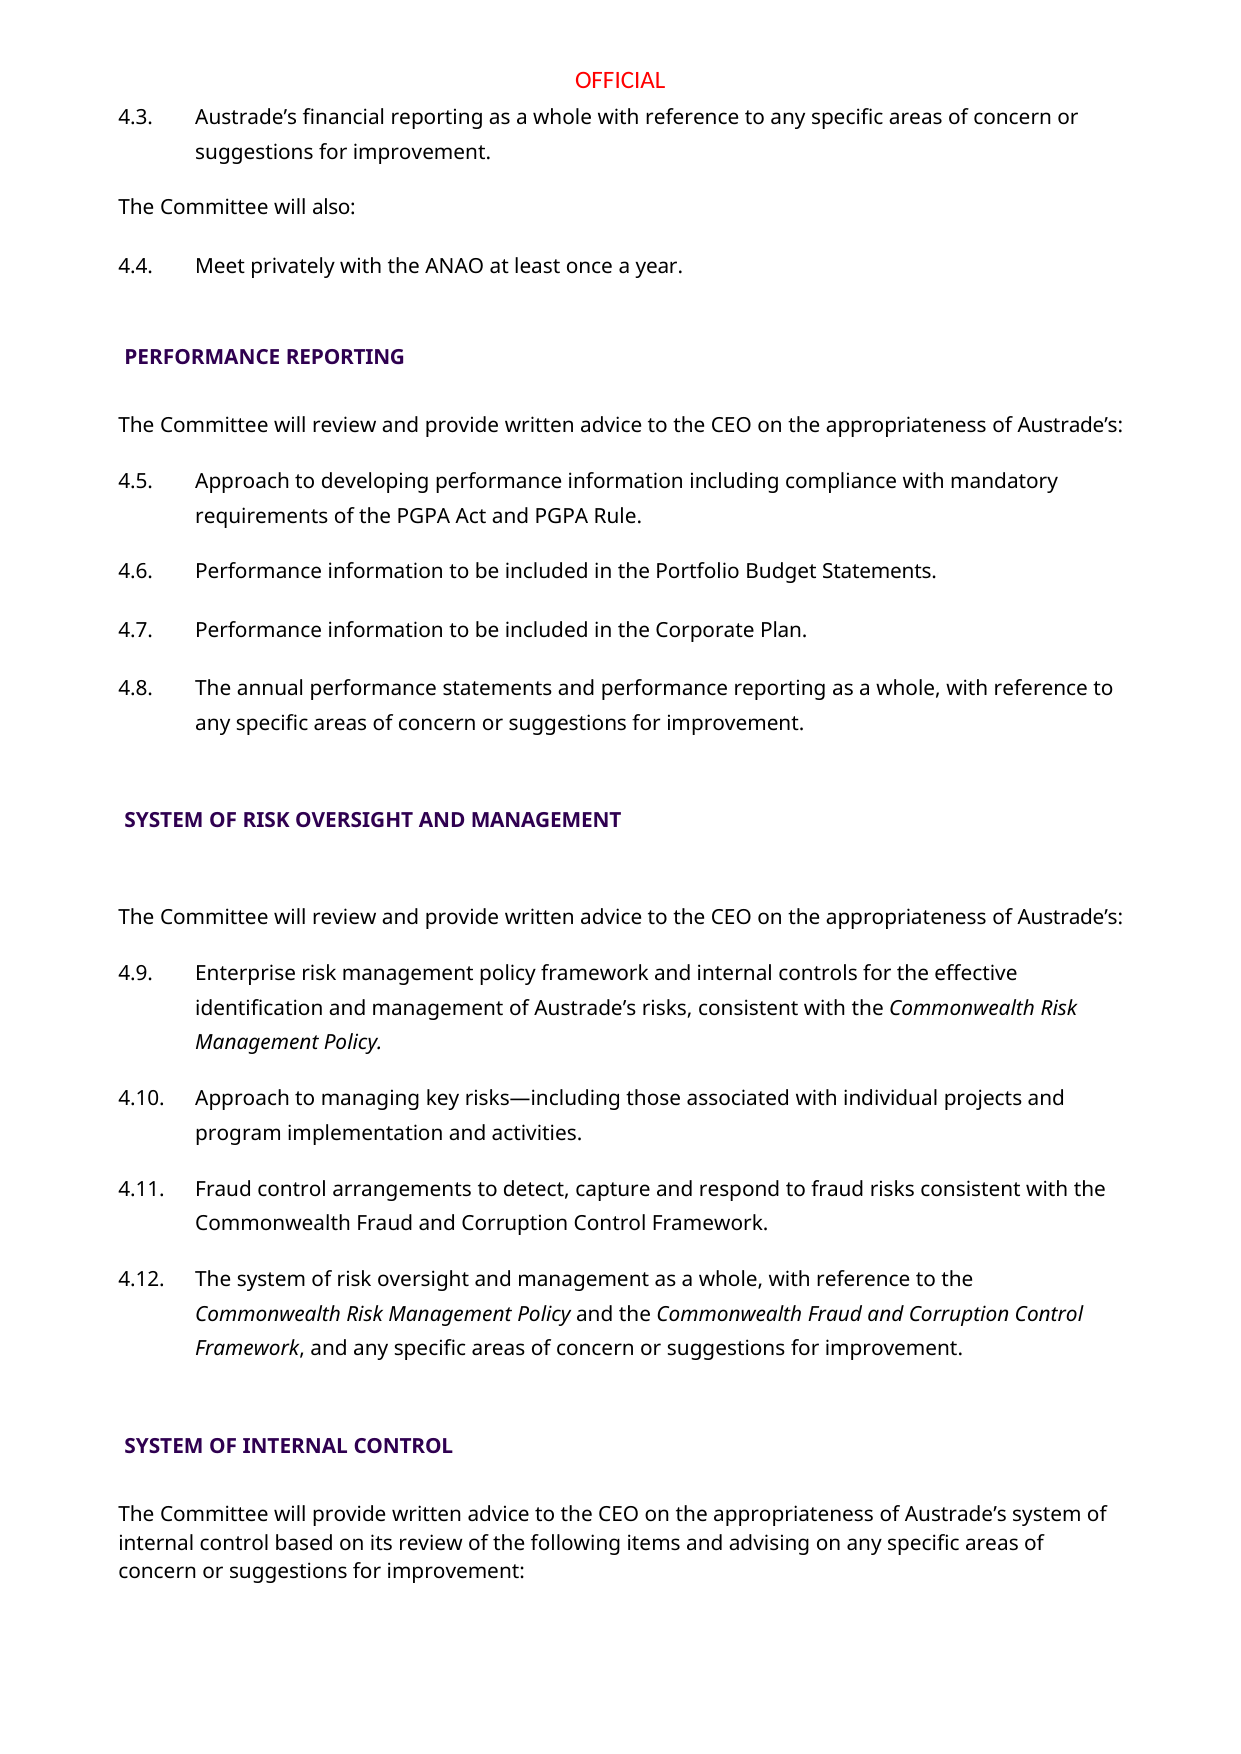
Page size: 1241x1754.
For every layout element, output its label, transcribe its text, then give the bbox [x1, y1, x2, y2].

subtitle SYSTEM OF RISK OVERSIGHT AND MANAGEMENT [124, 793, 1123, 836]
list Fraud control arrangements to detect, capture and respond to fraud risks consistent with the Commonwealth Fraud and Corruption Control Framework. [118, 1174, 1123, 1237]
list The system of risk oversight and management as a whole, with reference to the Commonwealth Risk Management Policy and the Commonwealth Fraud and Corruption Control Framework, and any specific areas of concern or suggestions for improvement. [118, 1264, 1123, 1362]
subtitle SYSTEM OF INTERNAL CONTROL [124, 1418, 1123, 1462]
text The Committee will review and provide written advice to the CEO on the appropriateness of Austrade’s: [118, 902, 1123, 931]
list Austrade’s financial reporting as a whole with reference to any specific areas of concern or suggestions for improvement. [118, 102, 1123, 165]
text The Committee will provide written advice to the CEO on the appropriateness of Austrade’s system of internal control based on its review of the following items and advising on any specific areas of concern or suggestions for improvement: [118, 1499, 1123, 1585]
text The Committee will also: [118, 192, 1123, 221]
subtitle PERFORMANCE REPORTING [124, 329, 1123, 373]
list Meet privately with the ANAO at least once a year. [118, 251, 1123, 279]
text The Committee will review and provide written advice to the CEO on the appropriateness of Austrade’s: [118, 411, 1123, 439]
list Approach to managing key risks—including those associated with individual projects and program implementation and activities. [118, 1083, 1123, 1146]
list Performance information to be included in the Corporate Plan. [118, 615, 1123, 643]
list Performance information to be included in the Portfolio Budget Statements. [118, 557, 1123, 585]
list Enterprise risk management policy framework and internal controls for the effective identification and management of Austrade’s risks, consistent with the Commonwealth Risk Management Policy. [118, 958, 1123, 1056]
list Approach to developing performance information including compliance with mandatory requirements of the PGPA Act and PGPA Rule. [118, 466, 1123, 529]
list The annual performance statements and performance reporting as a whole, with reference to any specific areas of concern or suggestions for improvement. [118, 673, 1123, 736]
